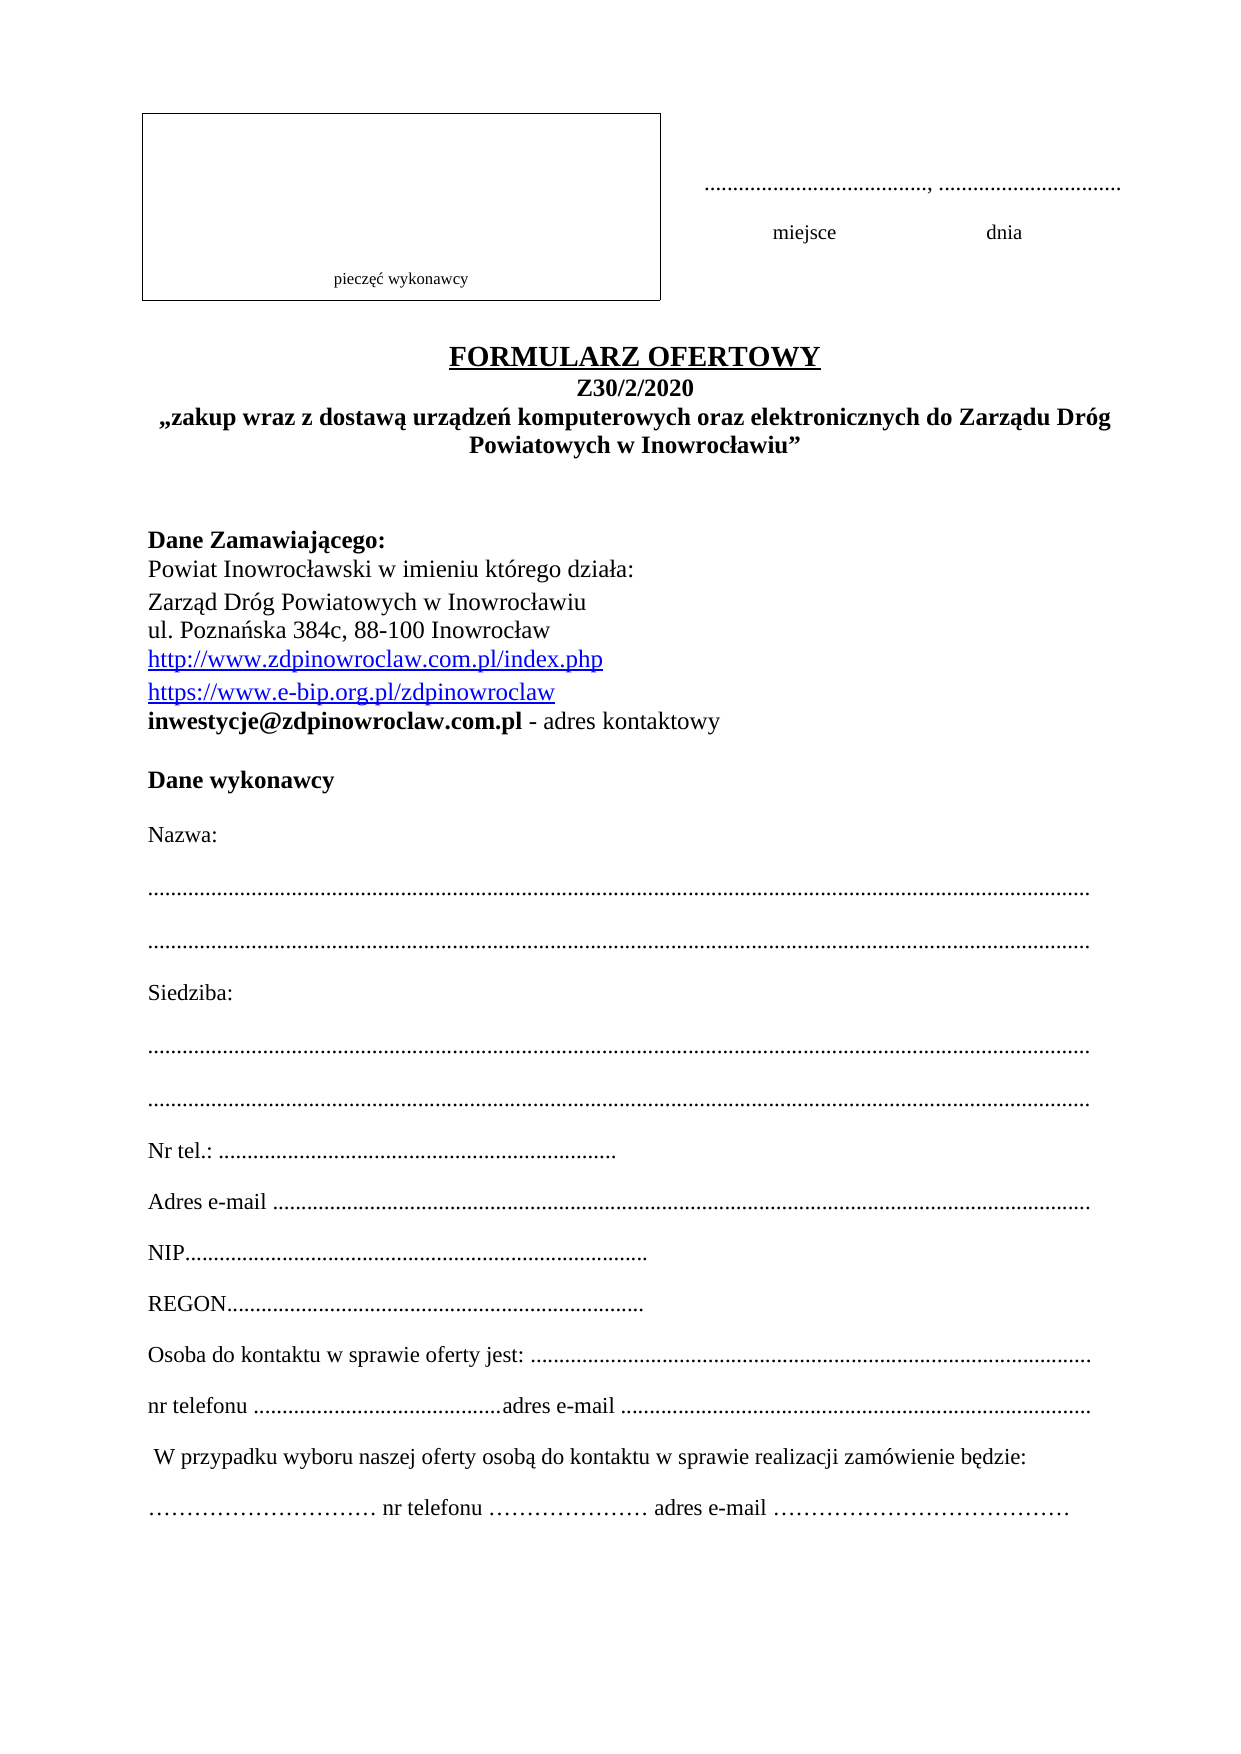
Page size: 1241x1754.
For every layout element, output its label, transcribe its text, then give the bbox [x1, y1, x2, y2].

text „zakup wraz z dostawą urządzeń komputerowych oraz elektronicznych do Zarządu Dróg Powiatowych w Inowrocławiu” [148, 402, 1122, 459]
text REGON......................................................................... [148, 1290, 1122, 1316]
text W przypadku wyboru naszej oferty osobą do kontaktu w sprawie realizacji zamówienie będzie: [148, 1443, 1122, 1469]
text Nr tel.: [148, 1137, 1122, 1163]
text nr telefonu adres e-mail [148, 1392, 1122, 1418]
text ul. Poznańska 384c, 88-100 Inowrocław [148, 616, 1122, 644]
text http://www.zdpinowroclaw.com.pl/index.php [148, 644, 1122, 673]
text Zarząd Dróg Powiatowych w Inowrocławiu [148, 587, 1122, 616]
text https://www.e-bip.org.pl/zdpinowroclaw [148, 677, 1122, 706]
text Siedziba: [148, 979, 1122, 1005]
text Osoba do kontaktu w sprawie oferty jest: [148, 1341, 1122, 1367]
text NIP................................................................................. [148, 1239, 1122, 1265]
text inwestycje@zdpinowroclaw.com.pl - adres kontaktowy [148, 706, 1122, 735]
text Nazwa: [148, 821, 1122, 847]
text ......................................., ................................ [661, 169, 1122, 196]
text Dane Zamawiającego: [148, 525, 1122, 554]
text Powiat Inowrocławski w imieniu którego działa: [148, 554, 1122, 583]
text miejsce dnia [673, 220, 1122, 244]
text Dane wykonawcy [148, 765, 1122, 794]
text FORMULARZ OFERTOWY [148, 339, 1122, 373]
text Z30/2/2020 [148, 373, 1122, 402]
text ………………………… nr telefonu ………………… adres e-mail ………………………………… [148, 1494, 1122, 1520]
text Adres e-mail [148, 1188, 1122, 1214]
